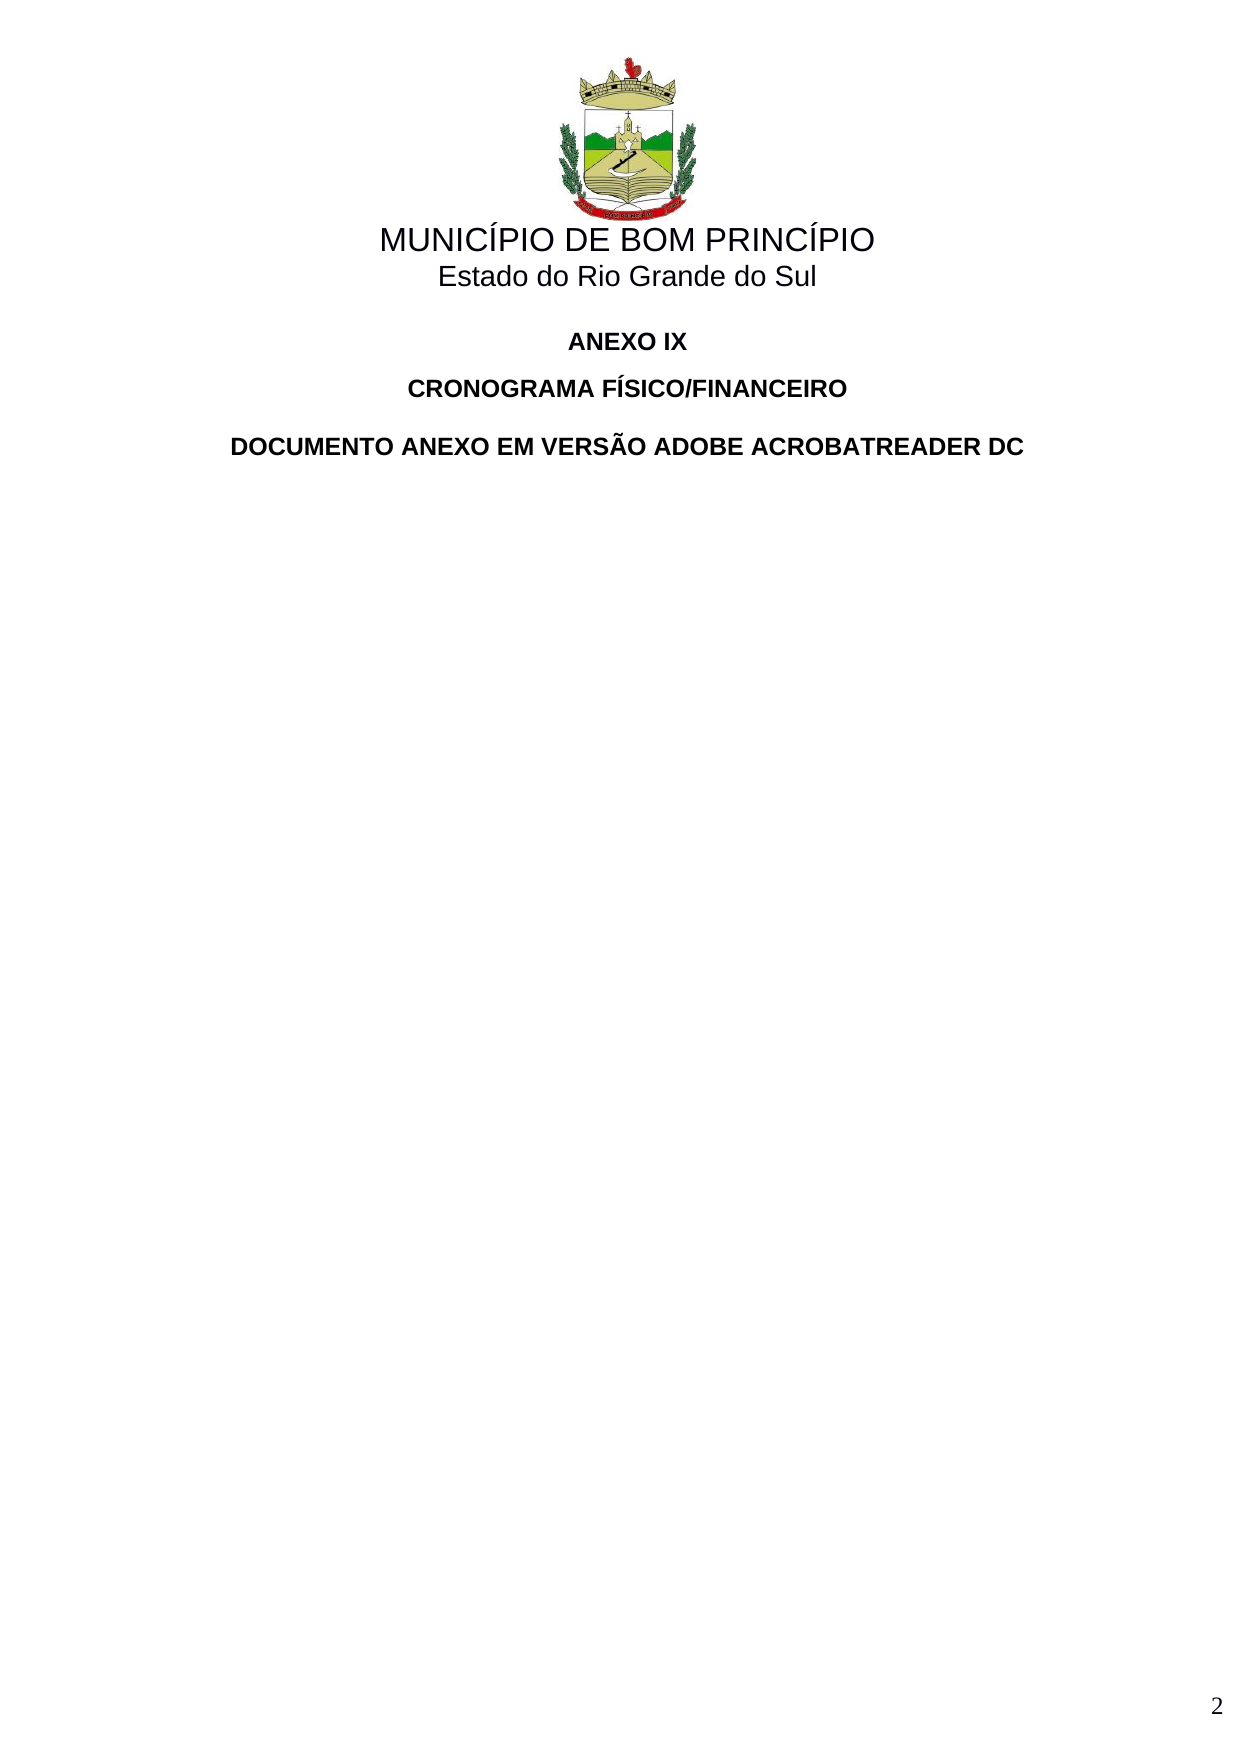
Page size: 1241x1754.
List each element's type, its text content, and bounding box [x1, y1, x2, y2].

text DOCUMENTO ANEXO EM VERSÃO ADOBE ACROBATREADER DC [142, 432, 1112, 461]
text CRONOGRAMA FÍSICO/FINANCEIRO [142, 374, 1112, 403]
text ANEXO IX [142, 327, 1112, 355]
picture [558, 57, 697, 221]
